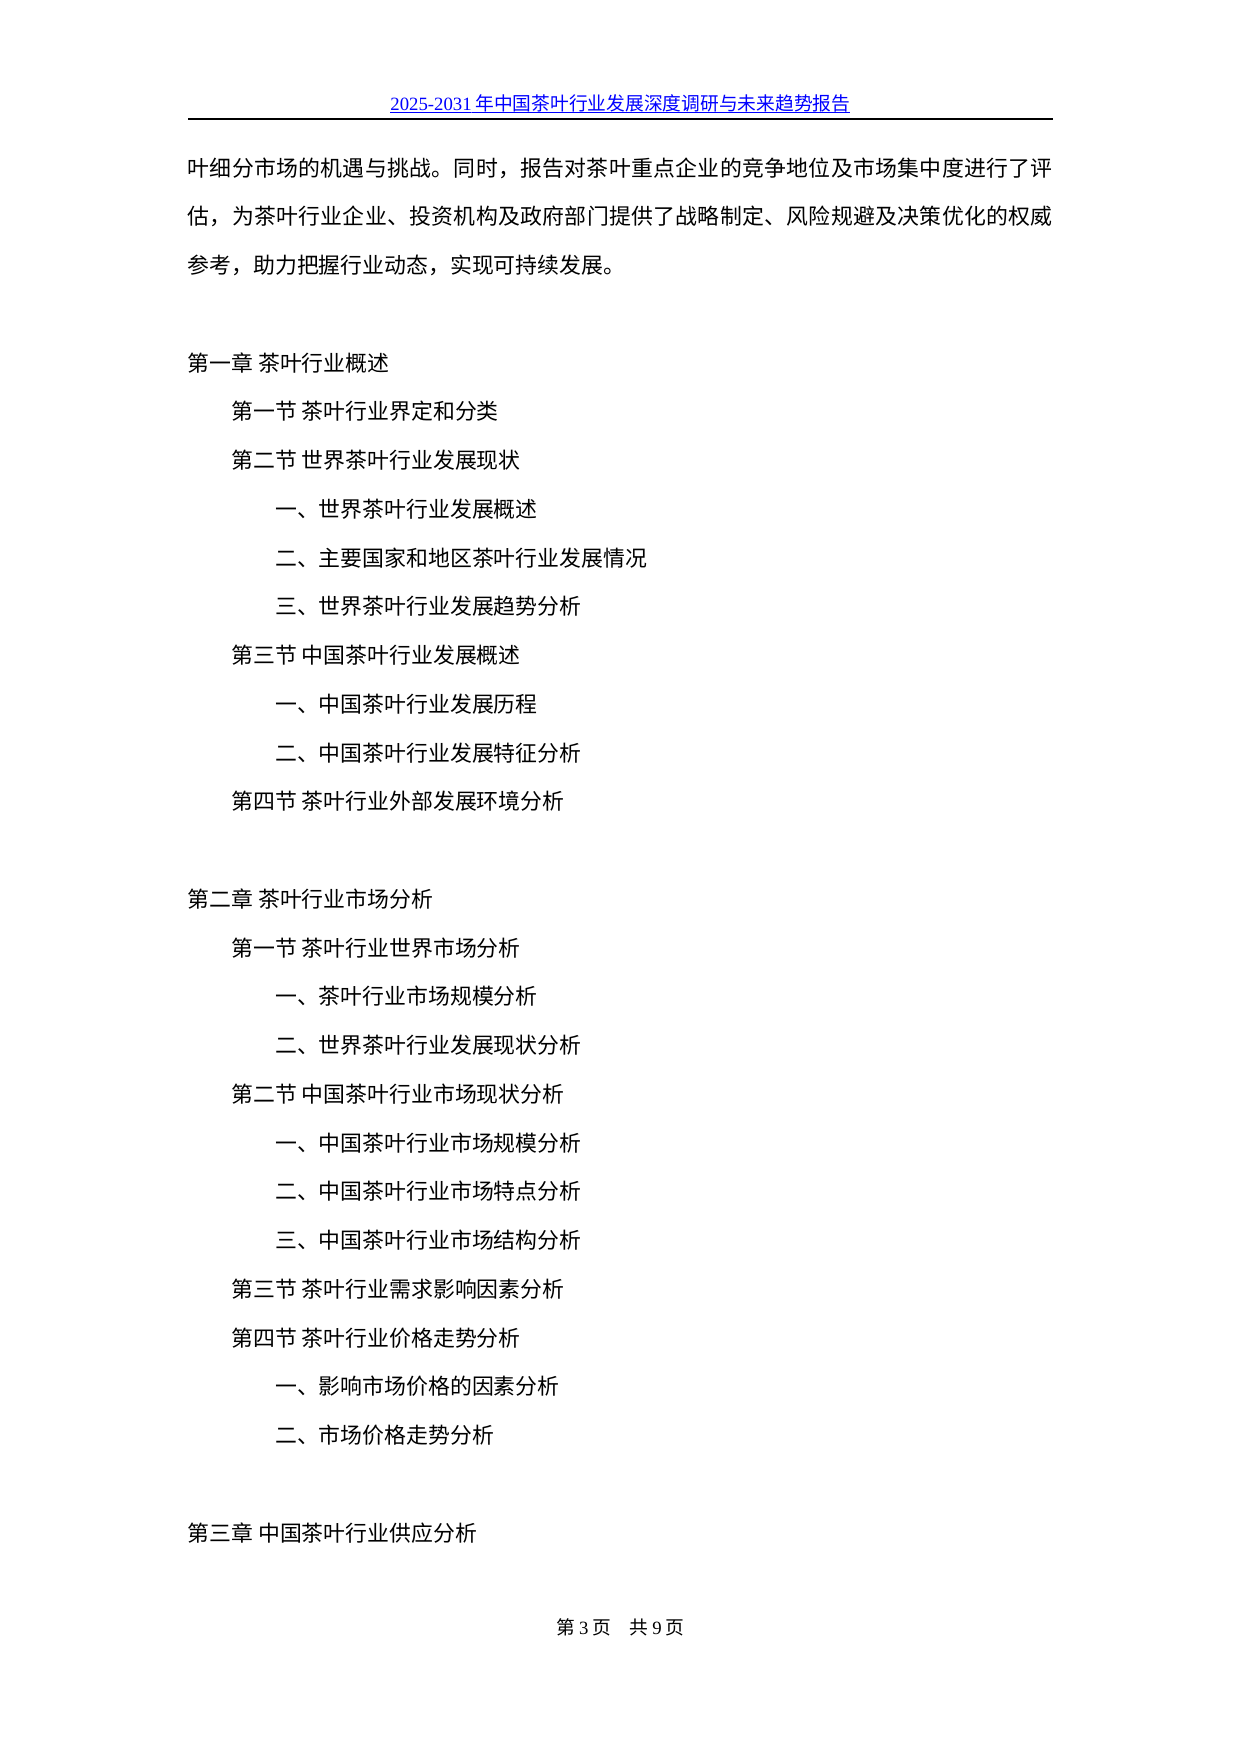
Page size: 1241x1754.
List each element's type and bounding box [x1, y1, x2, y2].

text [187, 150, 1053, 1548]
